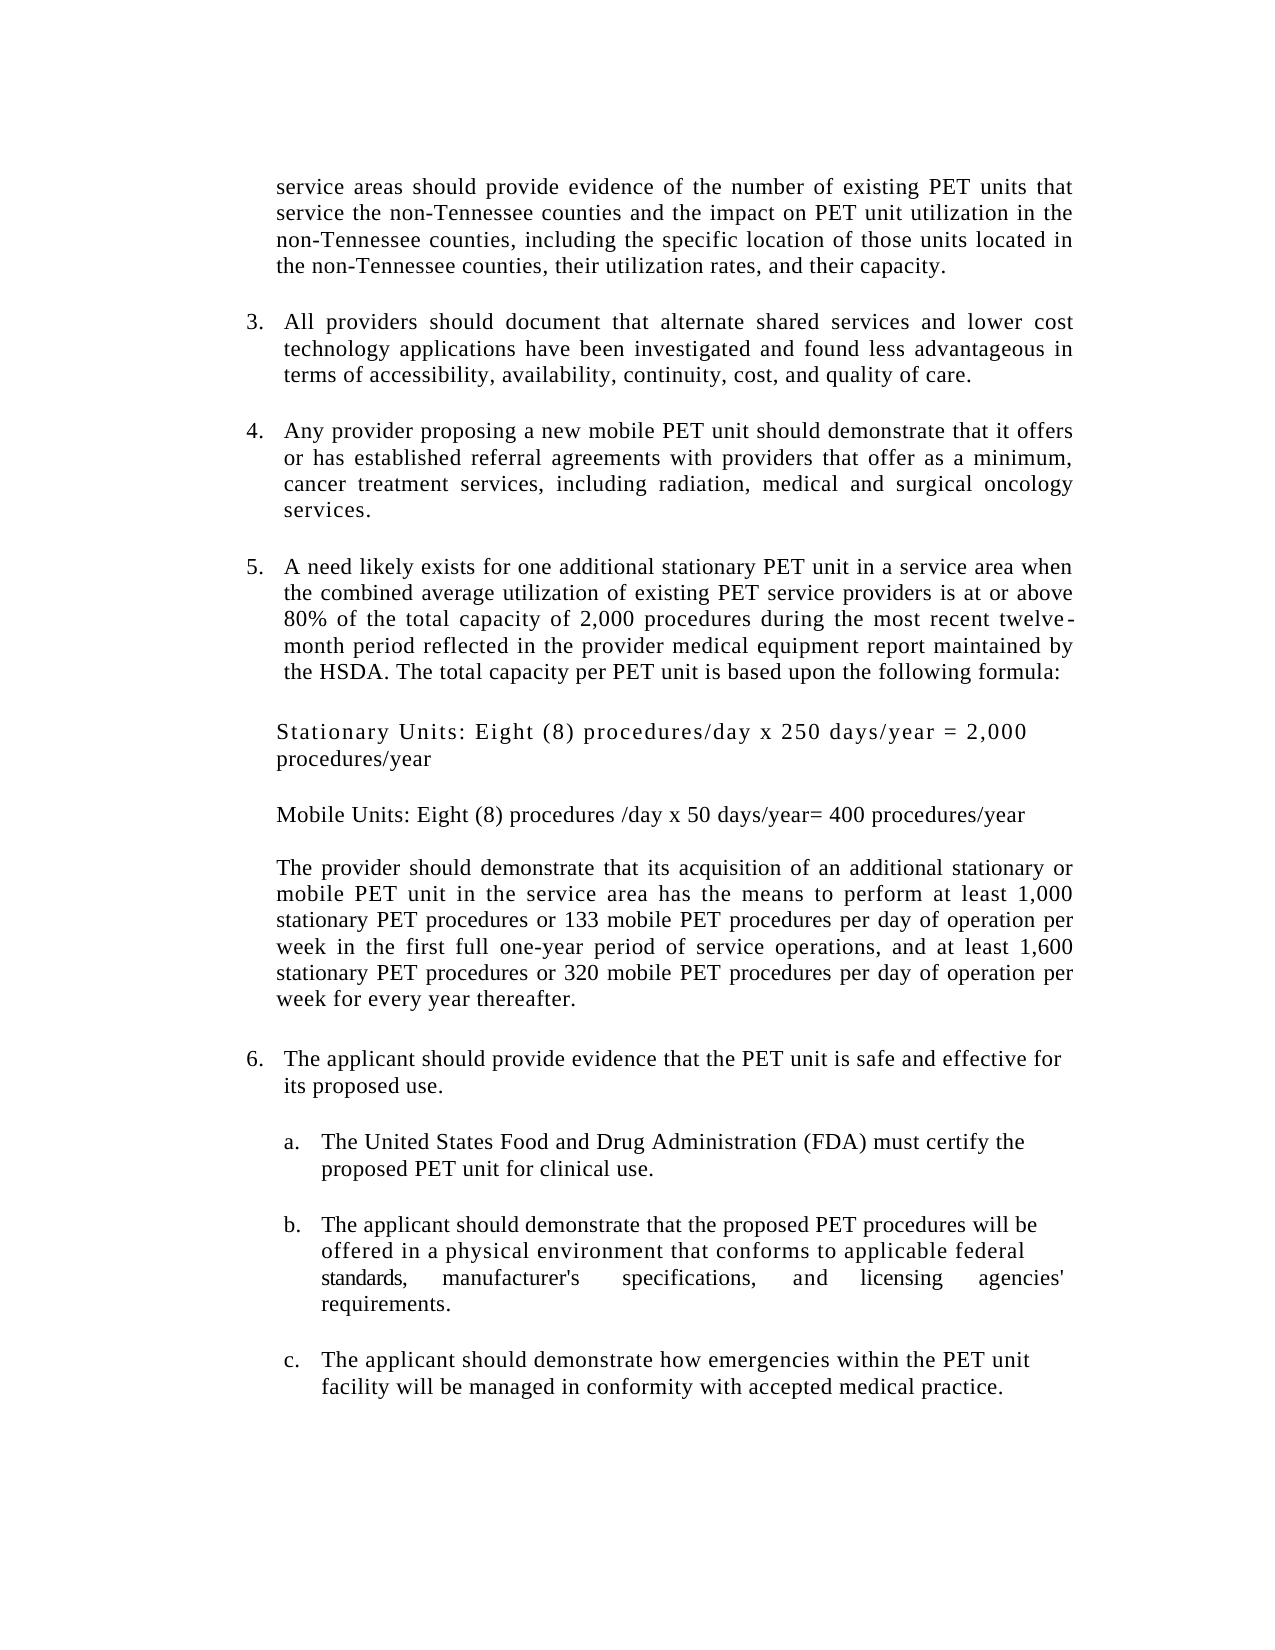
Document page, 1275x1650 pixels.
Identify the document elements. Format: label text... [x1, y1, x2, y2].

text The provider should demonstrate that its acquisition of an additional stationary or mobile PET unit in the service area has the means to perform at least 1,000 stationary PET procedures or 133 mobile PET procedures per day of operation per week in the first full one-year period of service operations, and at least 1,600 stationary PET procedures or 320 mobile PET procedures per day of operation per week for every year thereafter. [276, 854, 1074, 1012]
list The applicant should demonstrate how emergencies within the PET unit facility will be managed in conformity with accepted medical practice. [283, 1346, 1074, 1399]
list All providers should document that alternate shared services and lower cost technology applications have been investigated and found less advantageous in terms of accessibility, availability, continuity, cost, and quality of care. [246, 308, 1074, 387]
text service areas should provide evidence of the number of existing PET units that service the non-Tennessee counties and the impact on PET unit utilization in the non-Tennessee counties, including the specific location of those units located in the non-Tennessee counties, their utilization rates, and their capacity. [276, 173, 1074, 278]
list The applicant should demonstrate that the proposed PET procedures will be offered in a physical environment that conforms to applicable federal standards, manufacturer's specifications, and licensing agencies' requirements. [283, 1211, 1074, 1316]
text Stationary Units: Eight (8) procedures/day x 250 days/year = 2,000 procedures/year [276, 718, 1074, 771]
text Mobile Units: Eight (8) procedures /day x 50 days/year= 400 procedures/year [276, 801, 1089, 827]
list The United States Food and Drug Administration (FDA) must certify the proposed PET unit for clinical use. [283, 1128, 1074, 1181]
list A need likely exists for one additional stationary PET unit in a service area when the combined average utilization of existing PET service providers is at or above 80% of the total capacity of 2,000 procedures during the most recent twelvemonth period reflected in the provider medical equipment report maintained by the HSDA. The total capacity per PET unit is based upon the following formula: [246, 553, 1074, 684]
list The applicant should provide evidence that the PET unit is safe and effective for its proposed use. [246, 1046, 1074, 1098]
list Any provider proposing a new mobile PET unit should demonstrate that it offers or has established referral agreements with providers that offer as a minimum, cancer treatment services, including radiation, medical and surgical oncology services. [246, 417, 1074, 523]
